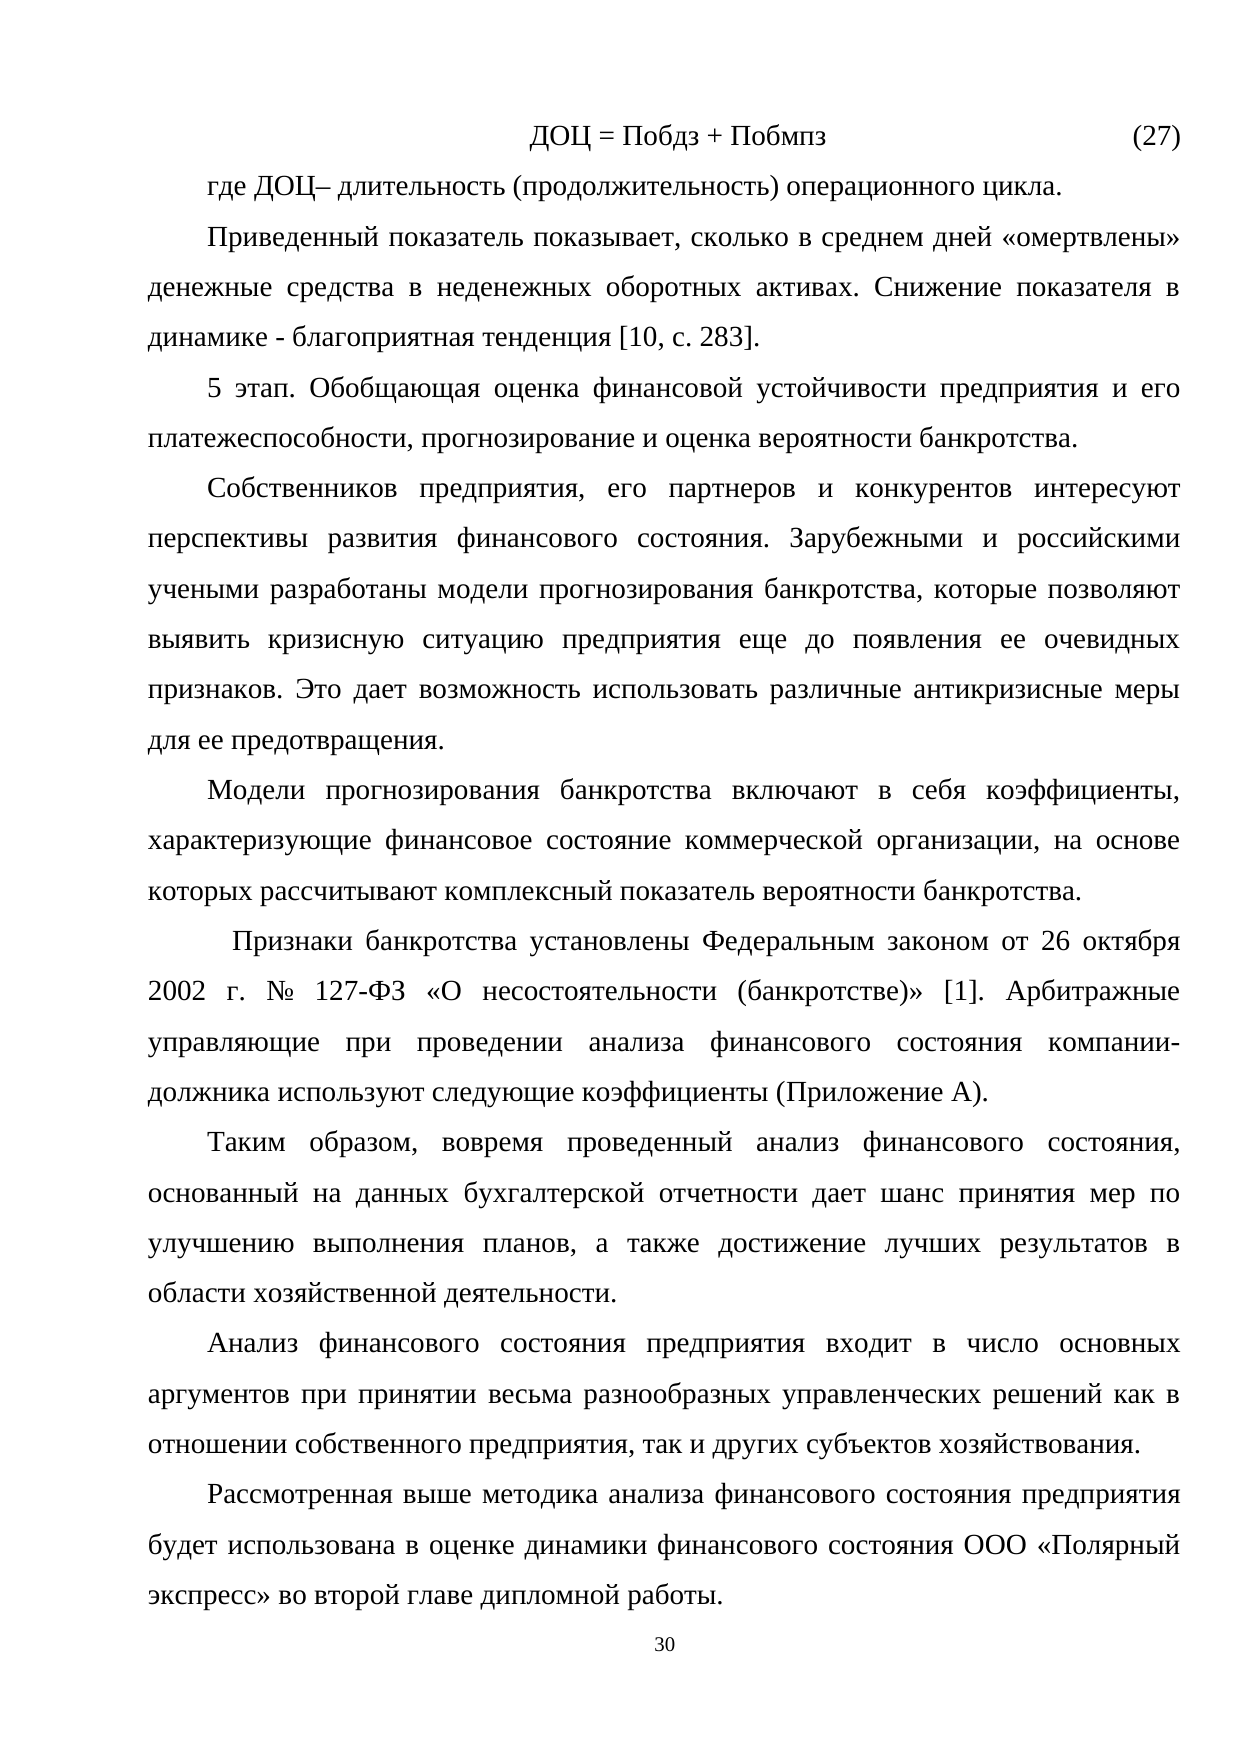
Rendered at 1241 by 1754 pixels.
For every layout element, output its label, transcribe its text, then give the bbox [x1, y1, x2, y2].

text Таким образом, вовремя проведенный анализ финансового состояния, основанный на данных бухгалтерской отчетности дает шанс принятия мер по улучшению выполнения планов, а также достижение лучших результатов в области хозяйственной деятельности. [148, 1124, 1181, 1309]
text Модели прогнозирования банкротства включают в себя коэффициенты, характеризующие финансовое состояние коммерческой организации, на основе которых рассчитывают комплексный показатель вероятности банкротства. [148, 772, 1181, 906]
text Рассмотренная выше методика анализа финансового состояния предприятия будет использована в оценке динамики финансового состояния ООО «Полярный экспресс» во второй главе дипломной работы. [148, 1477, 1181, 1611]
text Анализ финансового состояния предприятия входит в число основных аргументов при принятии весьма разнообразных управленческих решений как в отношении собственного предприятия, так и других субъектов хозяйствования. [148, 1326, 1181, 1460]
text Собственников предприятия, его партнеров и конкурентов интересуют перспективы развития финансового состояния. Зарубежными и российскими учеными разработаны модели прогнозирования банкротства, которые позволяют выявить кризисную ситуацию предприятия еще до появления ее очевидных признаков. Это дает возможность использовать различные антикризисные меры для ее предотвращения. [148, 470, 1181, 755]
text ДОЦ = Побдз + Побмпз (27) [148, 118, 1181, 152]
text 5 этап. Обобщающая оценка финансовой устойчивости предприятия и его платежеспособности, прогнозирование и оценка вероятности банкротства. [148, 370, 1181, 453]
text Приведенный показатель показывает, сколько в среднем дней «омертвлены» денежные средства в неденежных оборотных активах. Снижение показателя в динамике - благоприятная тенденция [10, с. 283]. [148, 219, 1181, 353]
text где ДОЦ– длительность (продолжительность) операционного цикла. [148, 168, 1181, 202]
text Признаки банкротства установлены Федеральным законом от 26 октября 2002 г. № 127-ФЗ «О несостоятельности (банкротстве)» [1]. Арбитражные управляющие при проведении анализа финансового состояния компании-должника используют следующие коэффициенты (Приложение А). [148, 923, 1181, 1108]
